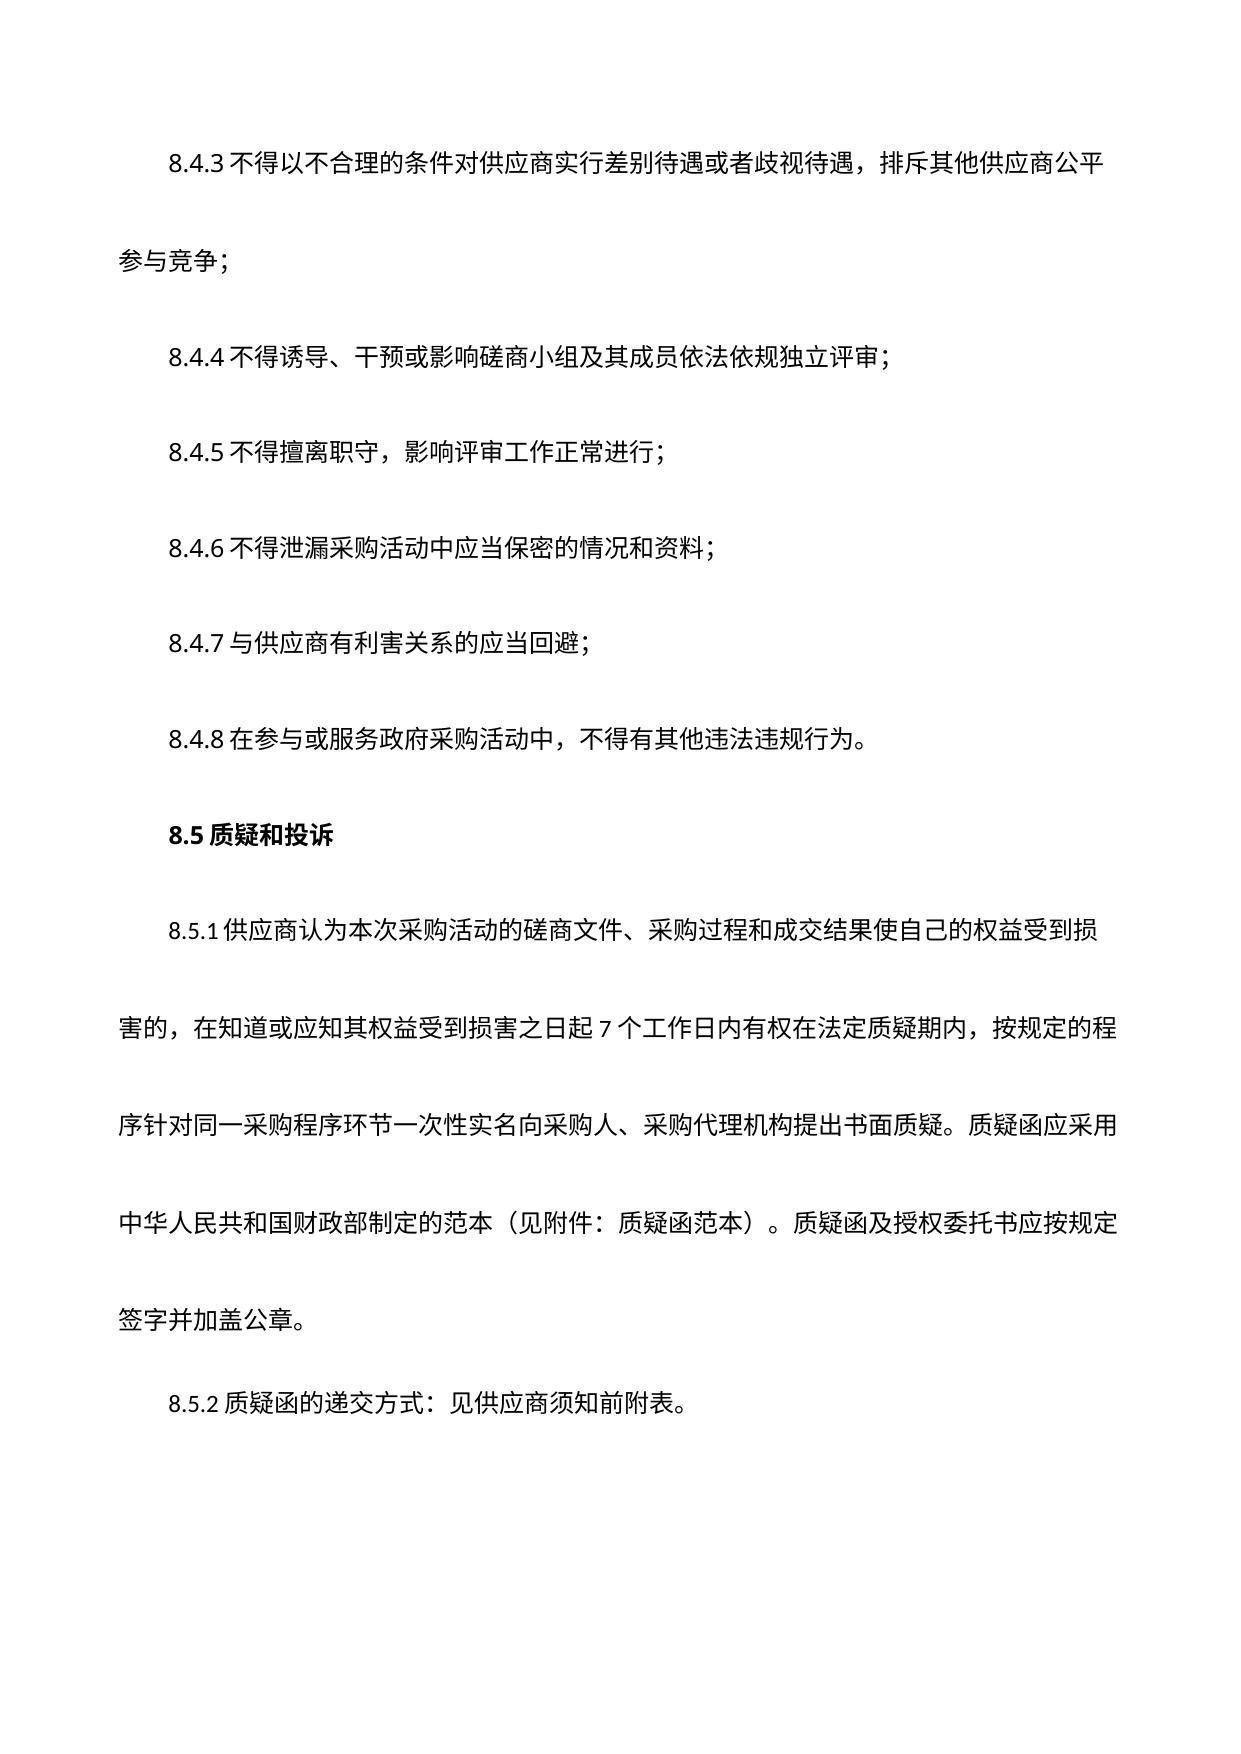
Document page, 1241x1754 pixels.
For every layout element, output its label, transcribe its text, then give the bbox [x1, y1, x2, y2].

text 8.4.5不得擅离职守，影响评审工作正常进行； [118, 418, 1122, 483]
text 8.5.2 质疑函的递交方式：见供应商须知前附表。 [118, 1369, 1122, 1434]
text 8.4.4不得诱导、干预或影响磋商小组及其成员依法依规独立评审； [118, 323, 1122, 388]
text 8.4.8在参与或服务政府采购活动中，不得有其他违法违规行为。 [118, 705, 1122, 770]
text 8.4.7与供应商有利害关系的应当回避； [118, 609, 1122, 674]
text 8.4.3不得以不合理的条件对供应商实行差别待遇或者歧视待遇，排斥其他供应商公平参与竞争； [118, 129, 1122, 292]
text 8.4.6不得泄漏采购活动中应当保密的情况和资料； [118, 514, 1122, 579]
text 8.5.1供应商认为本次采购活动的磋商文件、采购过程和成交结果使自己的权益受到损害的，在知道或应知其权益受到损害之日起 7 个工作日内有权在法定质疑期内，按规定的程序针对同一采购程序环节一次性实名向采购人、采购代理机构提出书面质疑。质疑函应采用中华人民共和国财政部制定的范本（见附件：质疑函范本）。质疑函及授权委托书应按规定签字并加盖公章。 [118, 896, 1122, 1351]
text 8.5质疑和投诉 [118, 801, 1122, 866]
